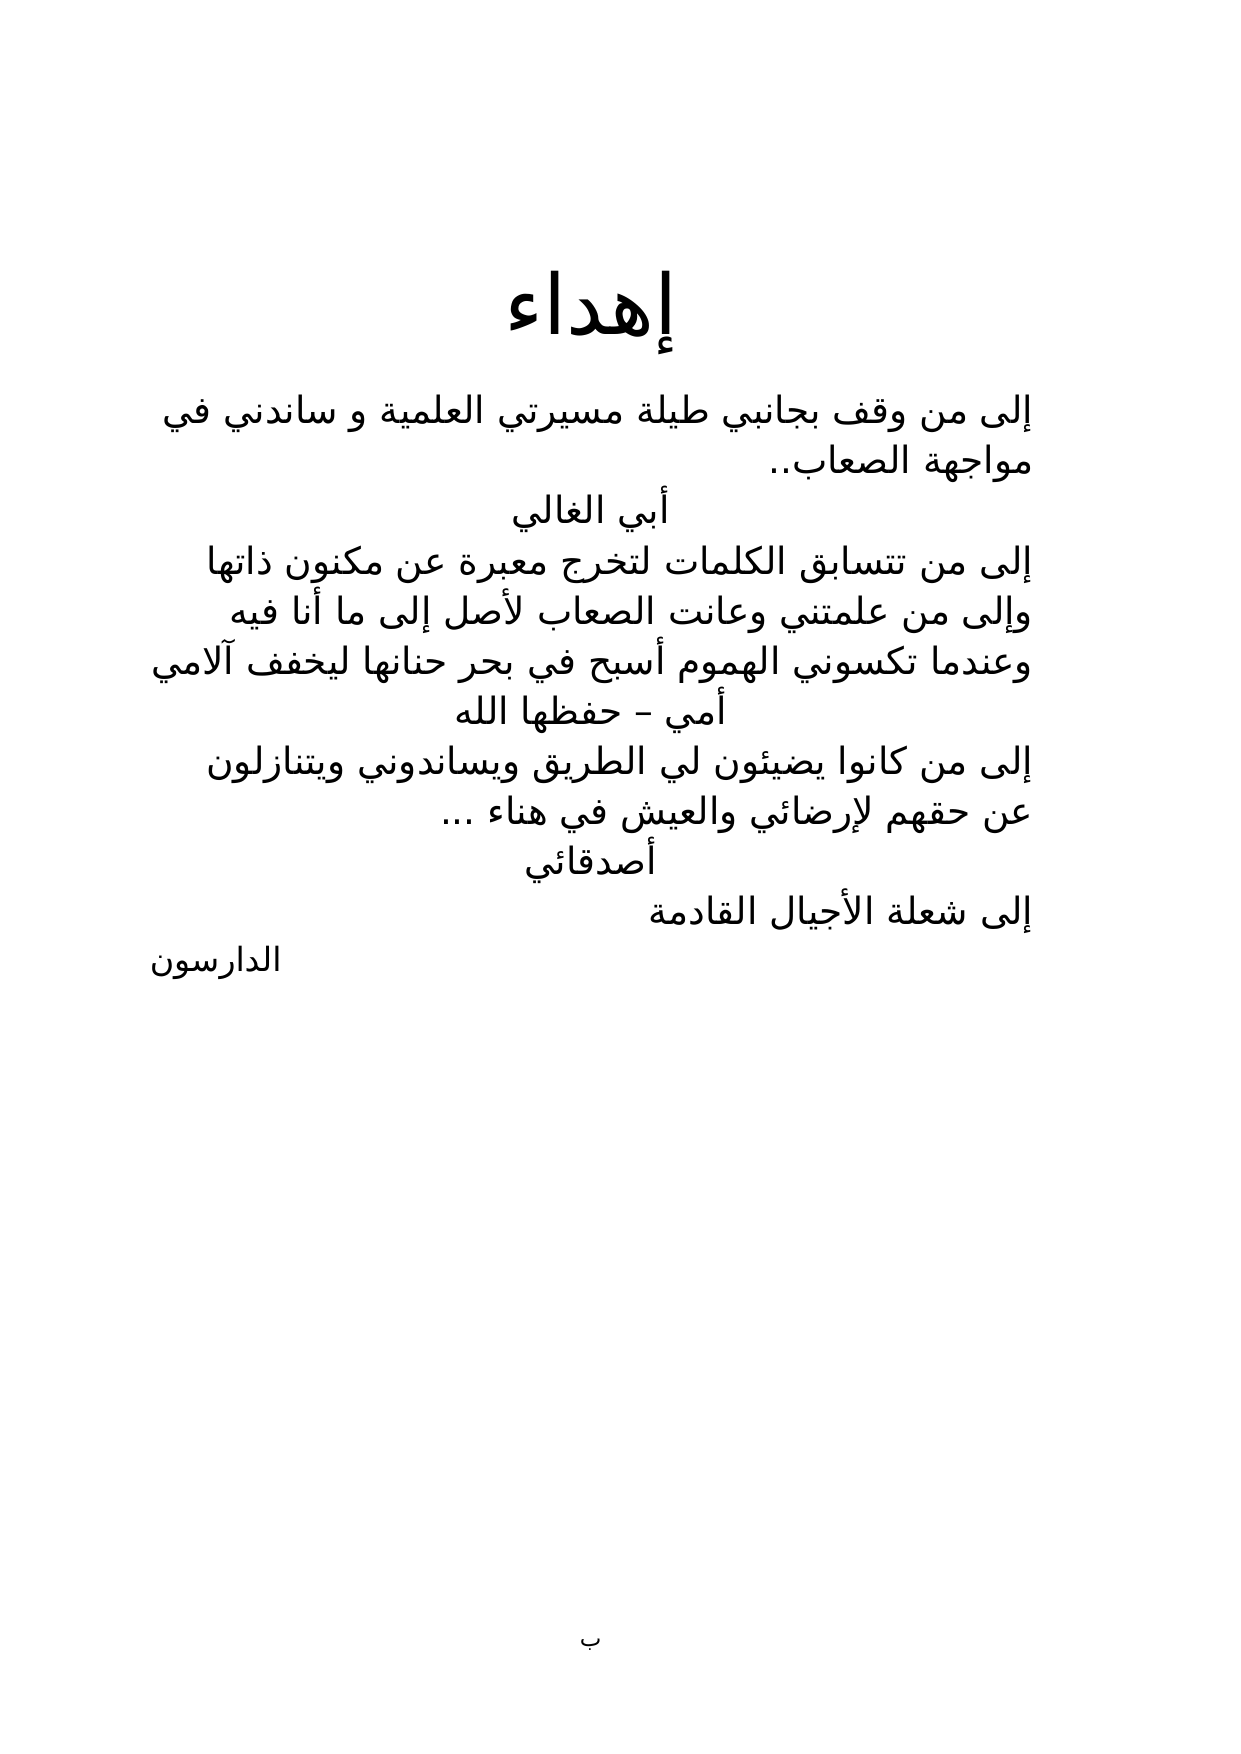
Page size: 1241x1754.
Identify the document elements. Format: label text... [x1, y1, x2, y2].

text إلى شعلة الأجيال القادمة [148, 890, 1033, 934]
text أبي الغالي [148, 489, 1033, 533]
text أصدقائي [148, 840, 1033, 883]
text إلى من تتسابق الكلمات لتخرج معبرة عن مكنون ذاتها وإلى من علمتني وعانت الصعاب لأصل إلى ما أنا فيه وعندما تكسوني الهموم أسبح في بحر حنانها ليخفف آلامي [148, 539, 1033, 683]
text أمي – حفظها الله [148, 689, 1033, 733]
text إلى من كانوا يضيئون لي الطريق ويساندوني ويتنازلون عن حقهم لإرضائي والعيش في هناء ... [148, 740, 1033, 833]
text الدارسون [148, 940, 358, 979]
text إهداء [148, 257, 1033, 354]
text إلى من وقف بجانبي طيلة مسيرتي العلمية و ساندني في مواجهة الصعاب.. [148, 389, 1033, 483]
